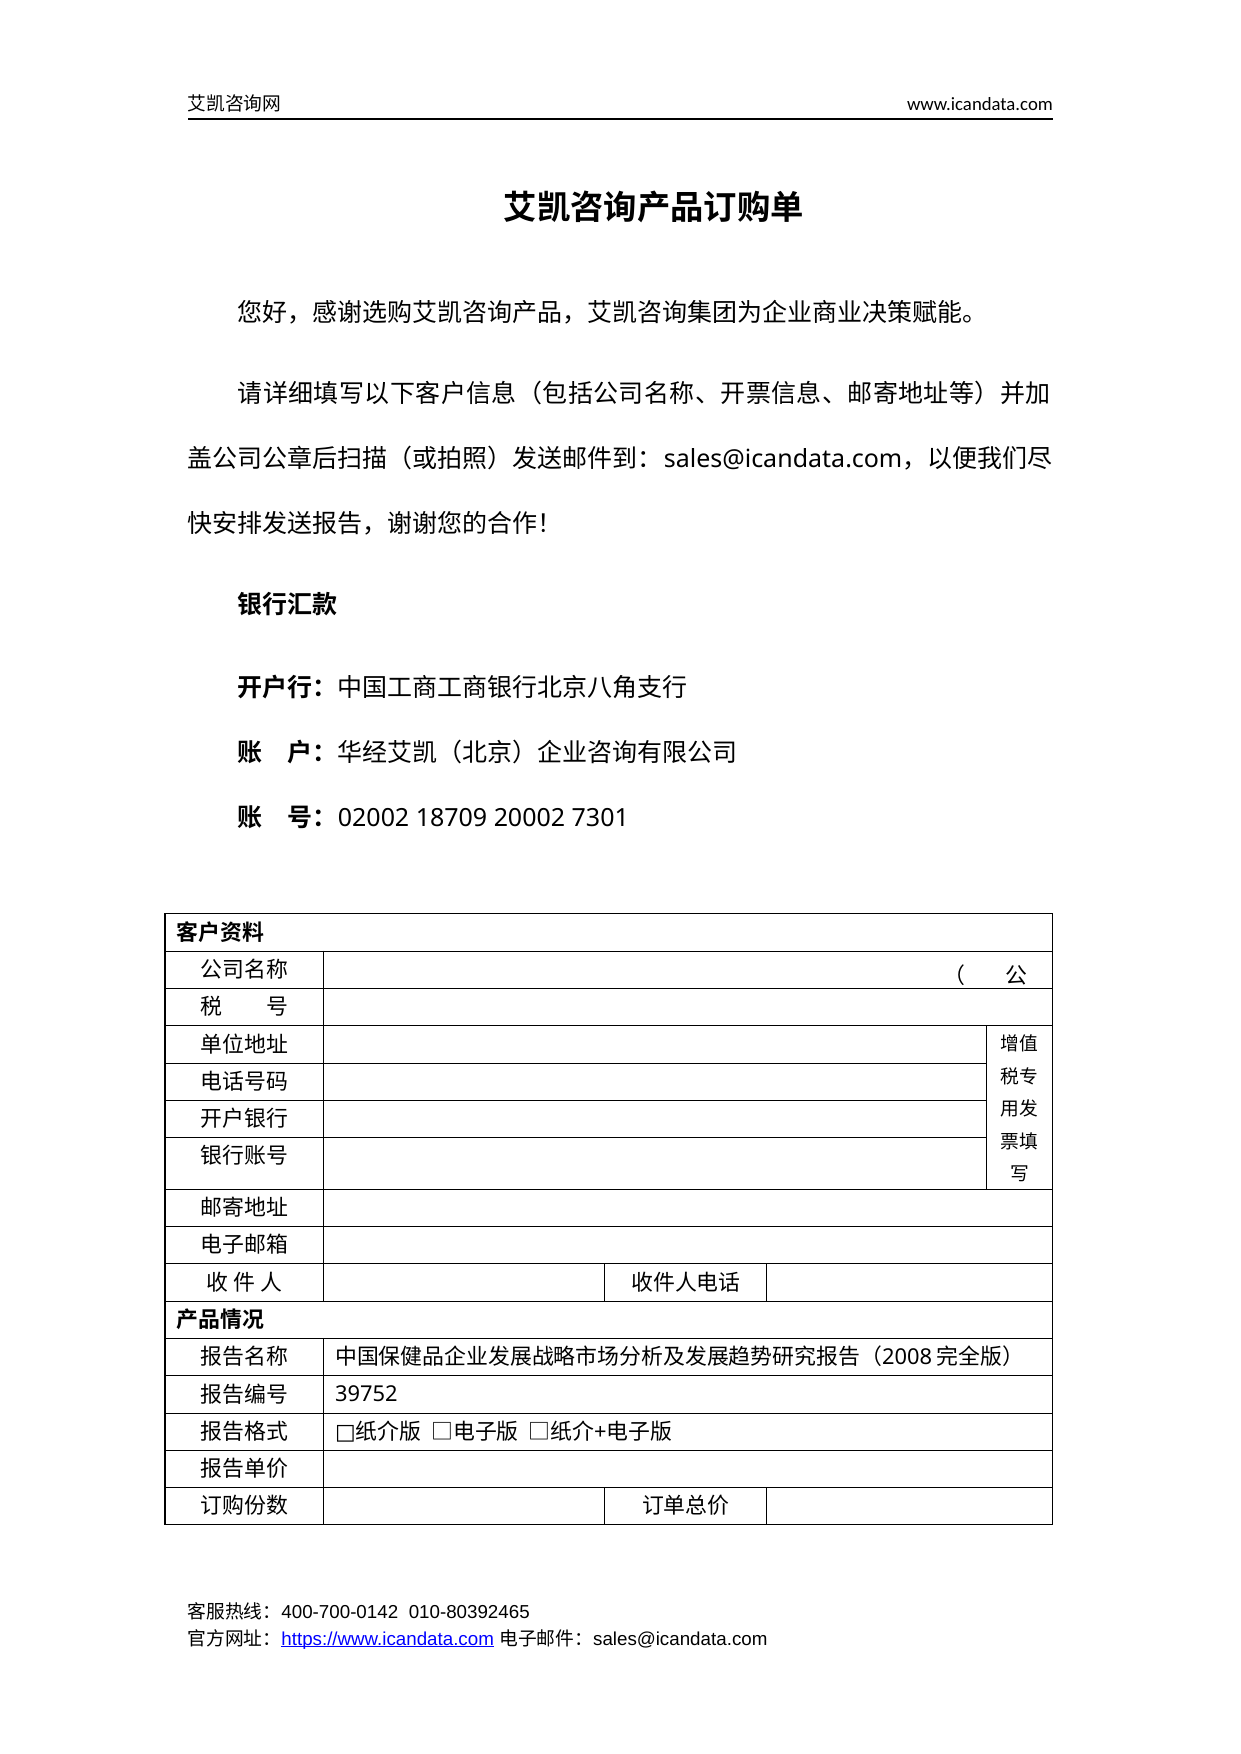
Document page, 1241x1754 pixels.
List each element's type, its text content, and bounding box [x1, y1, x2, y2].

table_cell 报告名称 [166, 1339, 323, 1375]
text 账 户：华经艾凯（北京）企业咨询有限公司 [187, 718, 1053, 783]
table_cell [767, 1264, 1052, 1301]
table_cell 订单总价 [605, 1488, 766, 1524]
table_cell 开户银行 [166, 1101, 323, 1137]
table_cell 报告格式 [166, 1414, 323, 1450]
text 您好，感谢选购艾凯咨询产品，艾凯咨询集团为企业商业决策赋能。 [187, 278, 1053, 343]
table_cell 电话号码 [166, 1064, 323, 1100]
table_cell 邮寄地址 [166, 1190, 323, 1226]
table_cell [324, 989, 1052, 1025]
table_cell □纸介版 □电子版 □纸介+电子版 [324, 1414, 1052, 1450]
table_cell 收件人电话 [605, 1264, 766, 1301]
table_cell 39752 [324, 1376, 1052, 1412]
table_cell 产品情况 [166, 1302, 1052, 1338]
table_cell [324, 1101, 986, 1137]
table_header 客户资料 [166, 914, 1052, 951]
text 艾凯咨询产品订购单 [187, 172, 1053, 237]
text 请详细填写以下客户信息（包括公司名称、开票信息、邮寄地址等）并加盖公司公章后扫描（或拍照）发送邮件到：sales@icandata.com，以便我们尽快安排发送报告，谢谢您的合作！ [187, 359, 1053, 554]
table_cell [324, 952, 1052, 988]
table_cell [324, 1264, 604, 1301]
table_cell 银行账号 [166, 1138, 323, 1189]
table_cell [324, 1190, 1052, 1226]
table_cell 收 件 人 [166, 1264, 323, 1301]
table_cell [324, 1488, 604, 1524]
table_cell 税 号 [166, 989, 323, 1025]
table_cell [324, 1026, 986, 1062]
text 开户行：中国工商工商银行北京八角支行 [187, 653, 1053, 718]
table_cell [324, 1451, 1052, 1487]
table_cell [324, 1138, 986, 1189]
table_cell 中国保健品企业发展战略市场分析及发展趋势研究报告（2008完全版） [324, 1339, 1052, 1375]
text 账 号：02002 18709 20002 7301 [187, 783, 1053, 848]
table_cell 公司名称 [166, 952, 323, 988]
table_cell [767, 1488, 1052, 1524]
text 银行汇款 [187, 570, 1053, 635]
table_cell [324, 1064, 986, 1100]
table_cell 单位地址 [166, 1026, 323, 1062]
table_cell 订购份数 [166, 1488, 323, 1524]
table_cell 报告编号 [166, 1376, 323, 1412]
table_cell 增值税专用发票填写 [987, 1026, 1052, 1189]
table_cell 报告单价 [166, 1451, 323, 1487]
table_cell [324, 1227, 1052, 1263]
table_cell 电子邮箱 [166, 1227, 323, 1263]
